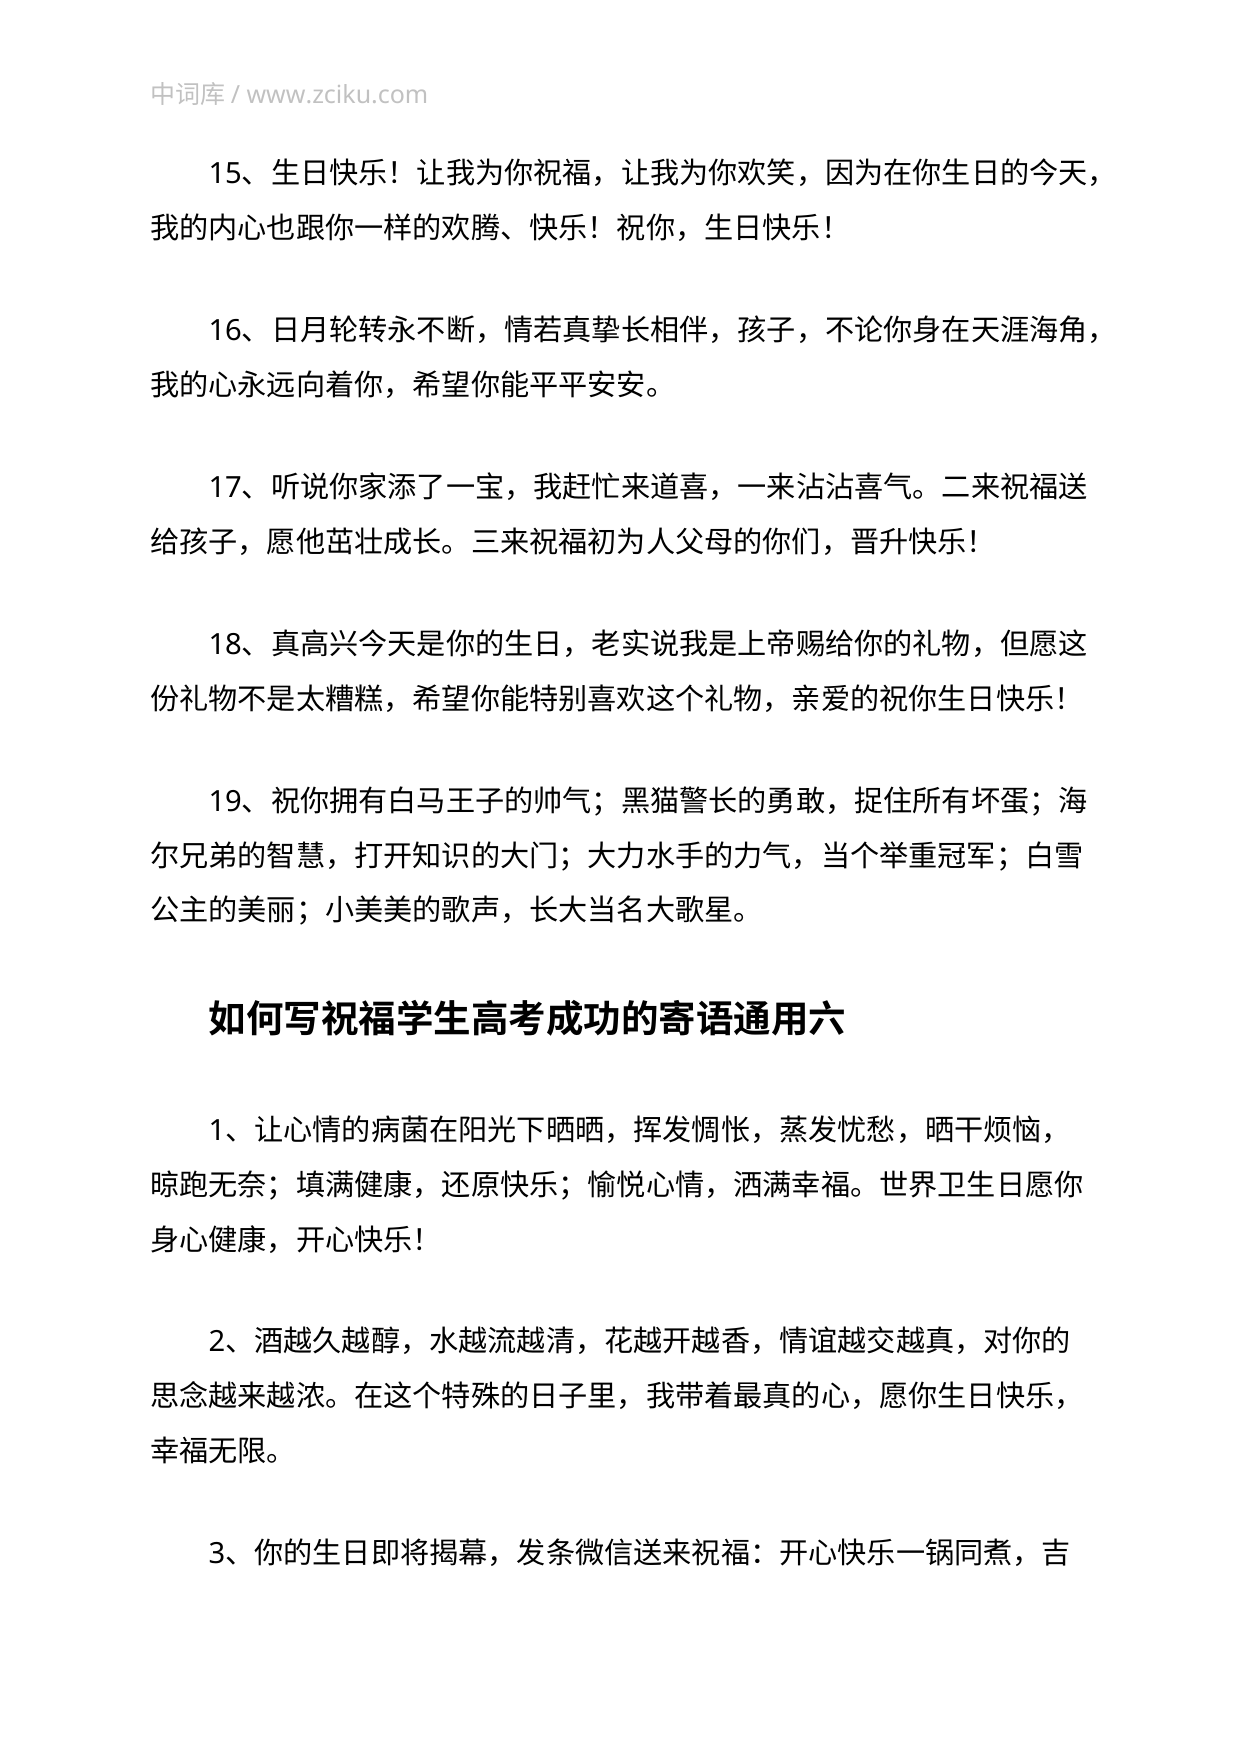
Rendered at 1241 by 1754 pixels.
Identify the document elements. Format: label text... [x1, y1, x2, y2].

text 16、日月轮转永不断，情若真挚长相伴，孩子，不论你身在天涯海角，我的心永远向着你，希望你能平平安安。 [150, 307, 1090, 404]
text 如何写祝福学生高考成功的寄语通用六 [150, 989, 1090, 1043]
text 17、听说你家添了一宝，我赶忙来道喜，一来沾沾喜气。二来祝福送给孩子，愿他茁壮成长。三来祝福初为人父母的你们，晋升快乐！ [150, 463, 1090, 561]
text 19、祝你拥有白马王子的帅气；黑猫警长的勇敢，捉住所有坏蛋；海尔兄弟的智慧，打开知识的大门；大力水手的力气，当个举重冠军；白雪公主的美丽；小美美的歌声，长大当名大歌星。 [150, 777, 1090, 929]
text 15、生日快乐！让我为你祝福，让我为你欢笑，因为在你生日的今天，我的内心也跟你一样的欢腾、快乐！祝你，生日快乐！ [150, 150, 1090, 247]
text 18、真高兴今天是你的生日，老实说我是上帝赐给你的礼物，但愿这份礼物不是太糟糕，希望你能特别喜欢这个礼物，亲爱的祝你生日快乐！ [150, 620, 1090, 718]
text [150, 1529, 1090, 1572]
text 2、酒越久越醇，水越流越清，花越开越香，情谊越交越真，对你的思念越来越浓。在这个特殊的日子里，我带着最真的心，愿你生日快乐，幸福无限。 [150, 1318, 1090, 1470]
text 1、让心情的病菌在阳光下晒晒，挥发惆怅，蒸发忧愁，晒干烦恼，晾跑无奈；填满健康，还原快乐；愉悦心情，洒满幸福。世界卫生日愿你身心健康，开心快乐！ [150, 1106, 1090, 1258]
